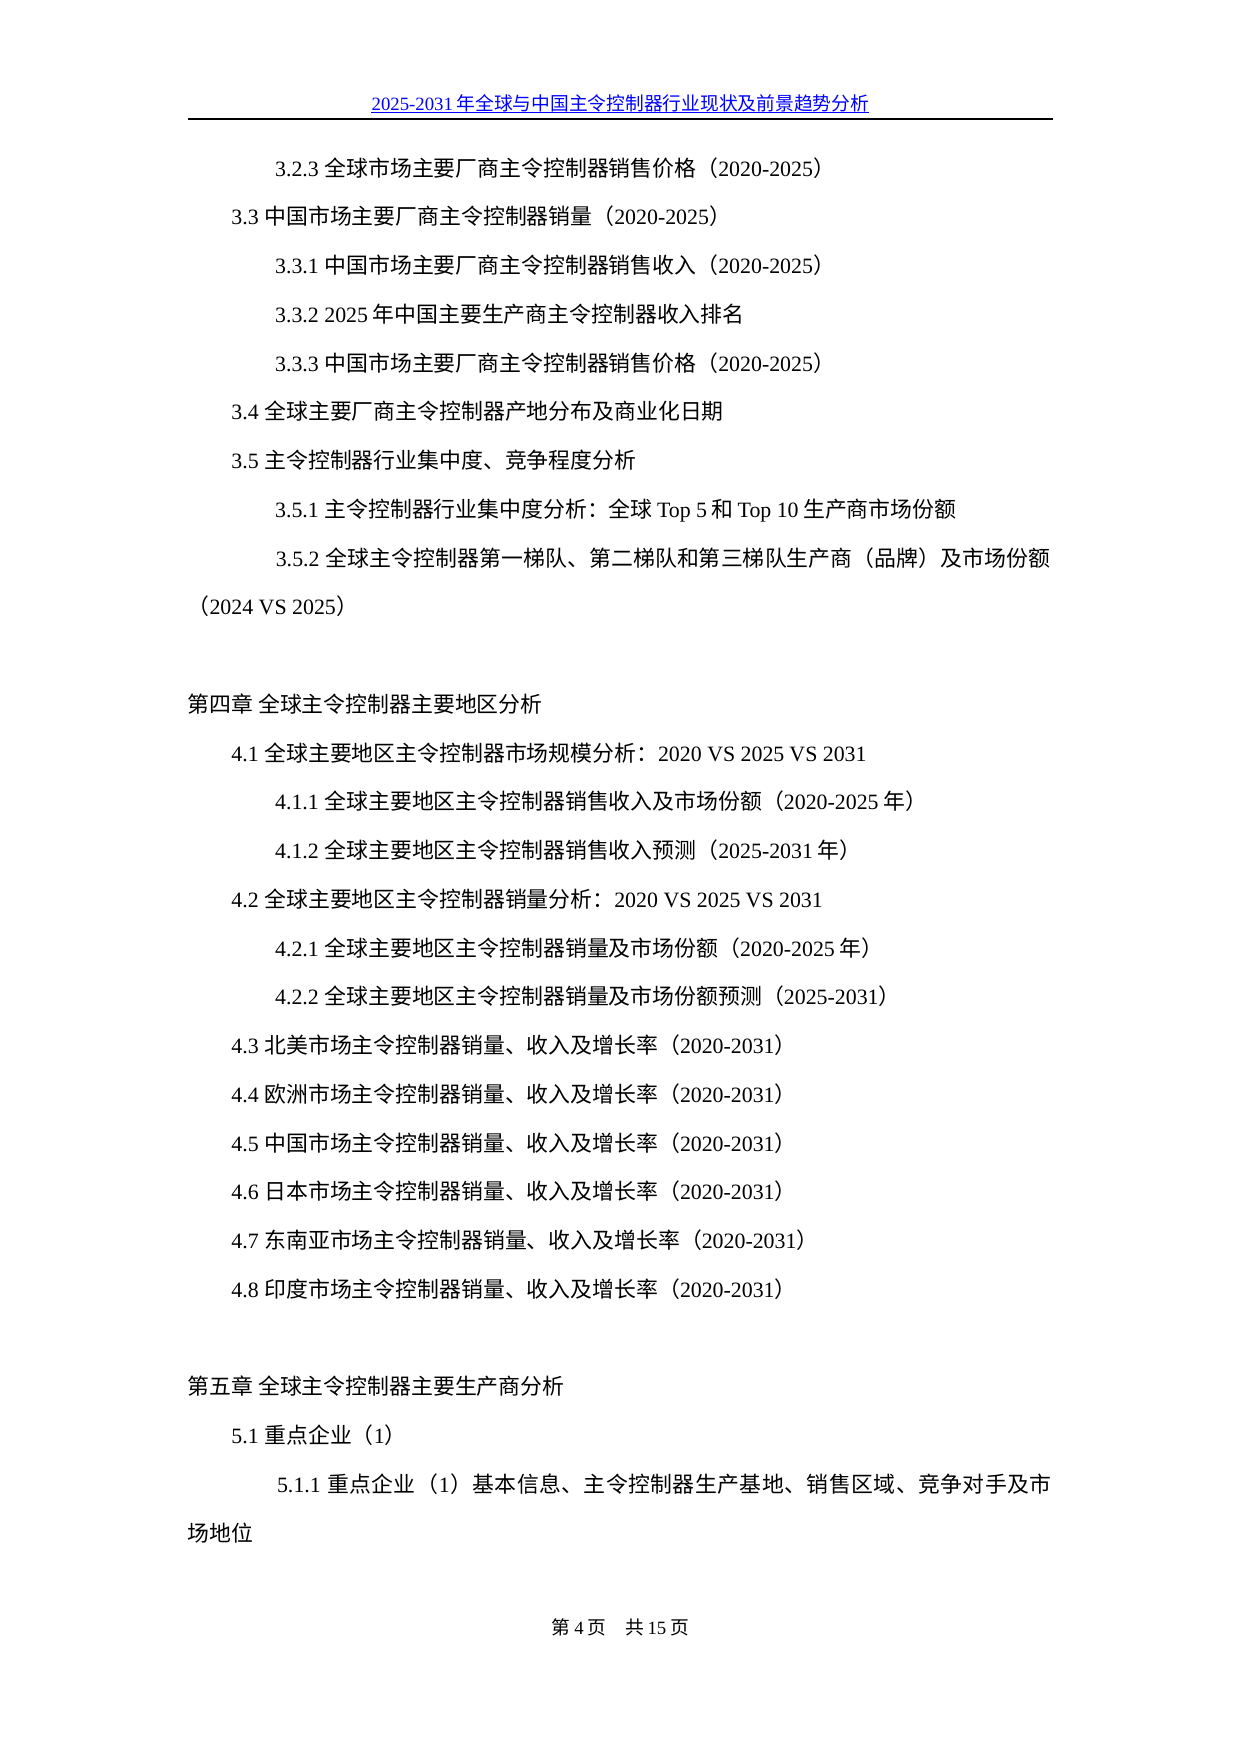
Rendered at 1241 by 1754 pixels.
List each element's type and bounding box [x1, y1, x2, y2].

text [187, 150, 1053, 1548]
